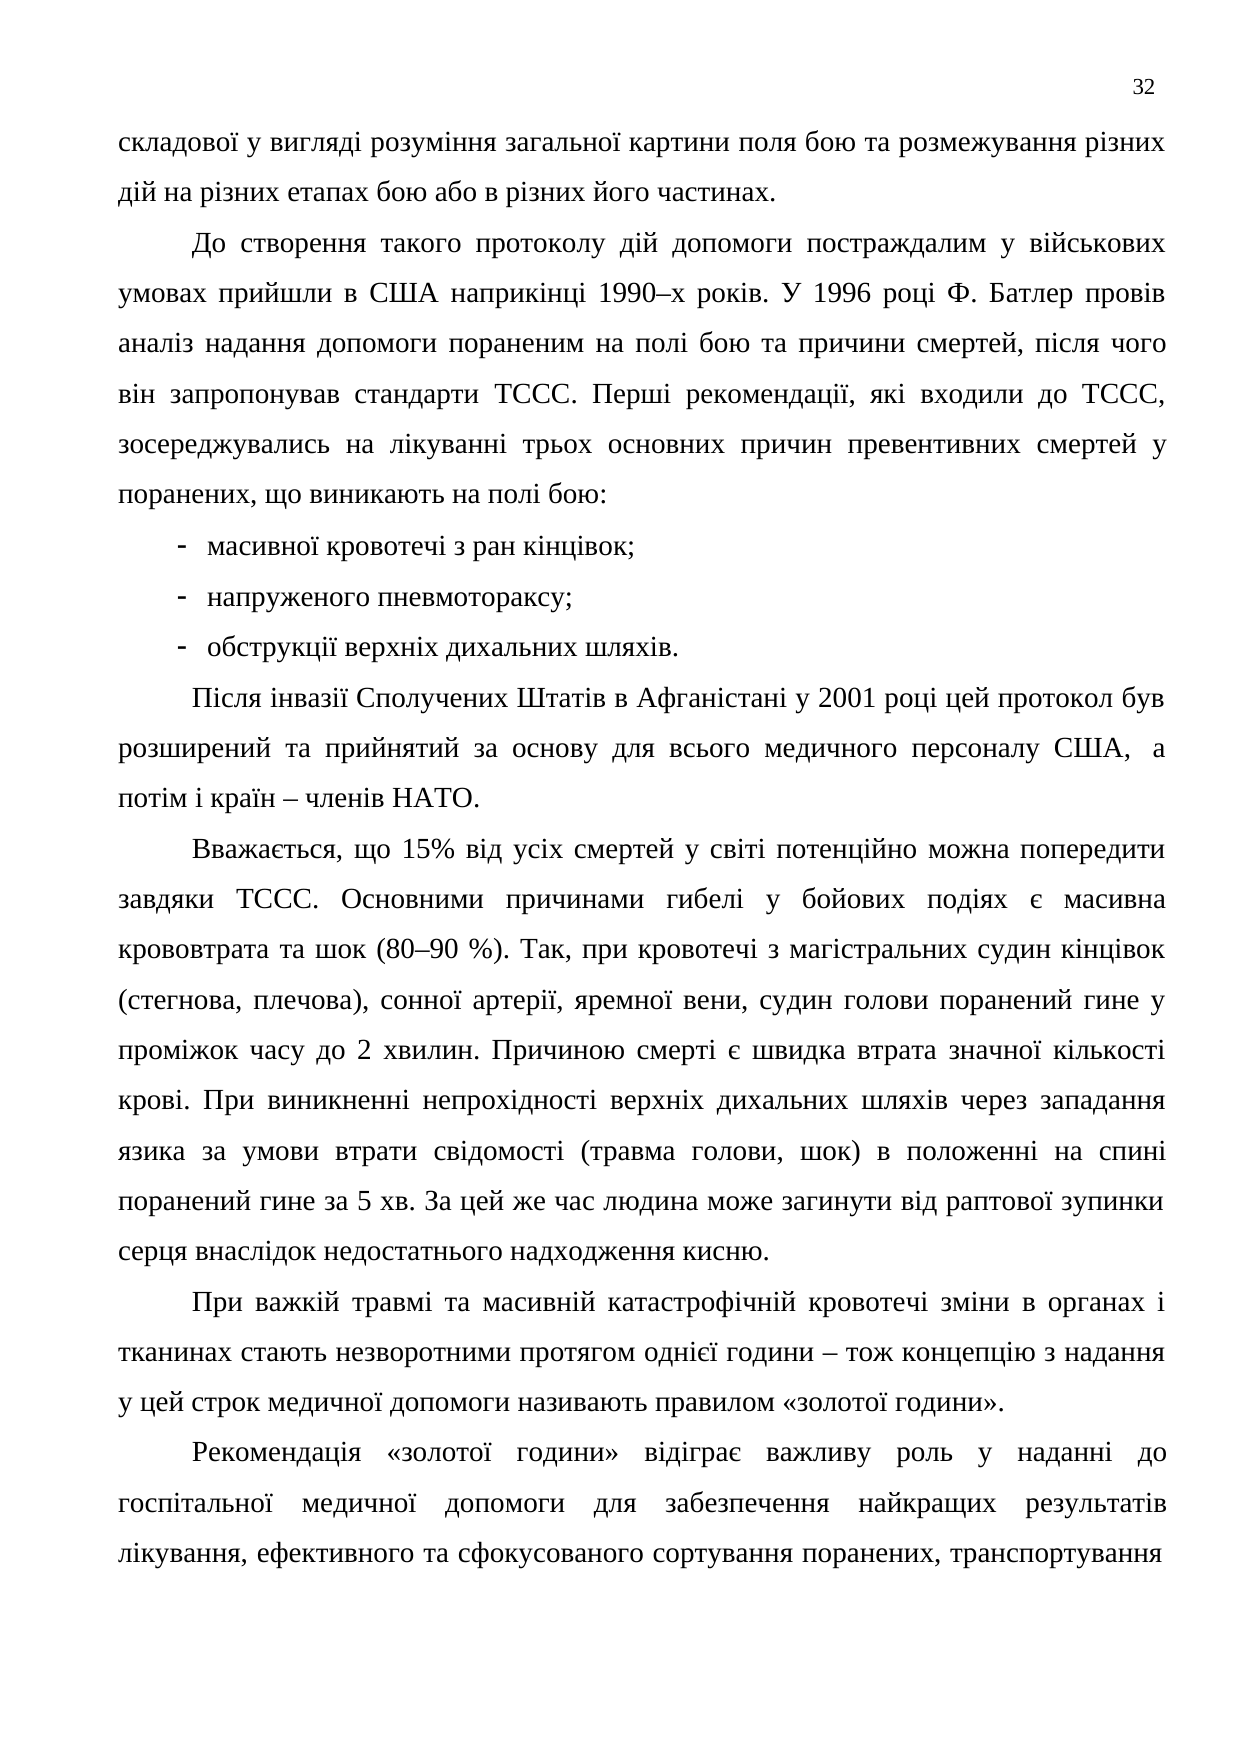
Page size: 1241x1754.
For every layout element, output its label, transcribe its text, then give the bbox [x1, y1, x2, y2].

text При важкій травмі та масивній катастрофічній кровотечі зміни в органах і тканинах стають незворотними протягом однієї години – тож концепцію з надання у цей строк медичної допомоги називають правилом «золотої години». [118, 1284, 1167, 1418]
list масивної кровотечі з ран кінцівок; [177, 527, 1194, 562]
text Вважається, що 15% від усіх смертей у світі потенційно можна попередити завдяки ТССС. Основними причинами гибелі у бойових подіях є масивна крововтрата та шок (80–90 %). Так, при кровотечі з магістральних судин кінцівок (стегнова, плечова), сонної артерії, яремної вени, судин голови поранений гине у проміжок часу до 2 хвилин. Причиною смерті є швидка втрата значної кількості крові. При виникненні непрохідності верхніх дихальних шляхів через западання язика за умови втрати свідомості (травма голови, шок) в положенні на спині поранений гине за 5 хв. За цей же час людина може загинути від раптової зупинки серця внаслідок недостатнього надходження кисню. [118, 831, 1167, 1267]
text складової у вигляді розуміння загальної картини поля бою та розмежування різних дій на різних етапах бою або в різних його частинах. [118, 124, 1166, 208]
text До створення такого протоколу дій допомоги постраждалим у військових умовах прийшли в США наприкінці 1990–х років. У 1996 році Ф. Батлер провів аналіз надання допомоги пораненим на полі бою та причини смертей, після чого він запропонував стандарти ТССС. Перші рекомендації, які входили до ТССС, зосереджувались на лікуванні трьох основних причин превентивних смертей у поранених, що виникають на полі бою: [118, 225, 1167, 510]
list обструкції верхніх дихальних шляхів. [177, 629, 1194, 663]
text Рекомендація «золотої години» відіграє важливу роль у наданні до госпітальної медичної допомоги для забезпечення найкращих результатів лікування, ефективного та сфокусованого сортування поранених, транспортування [118, 1434, 1167, 1569]
list напруженого пневмотораксу; [177, 579, 1194, 613]
text Після інвазії Сполучених Штатів в Афганістані у 2001 році цей протокол був розширений та прийнятий за основу для всього медичного персоналу США, а потім і країн – членів НАТО. [118, 680, 1166, 814]
